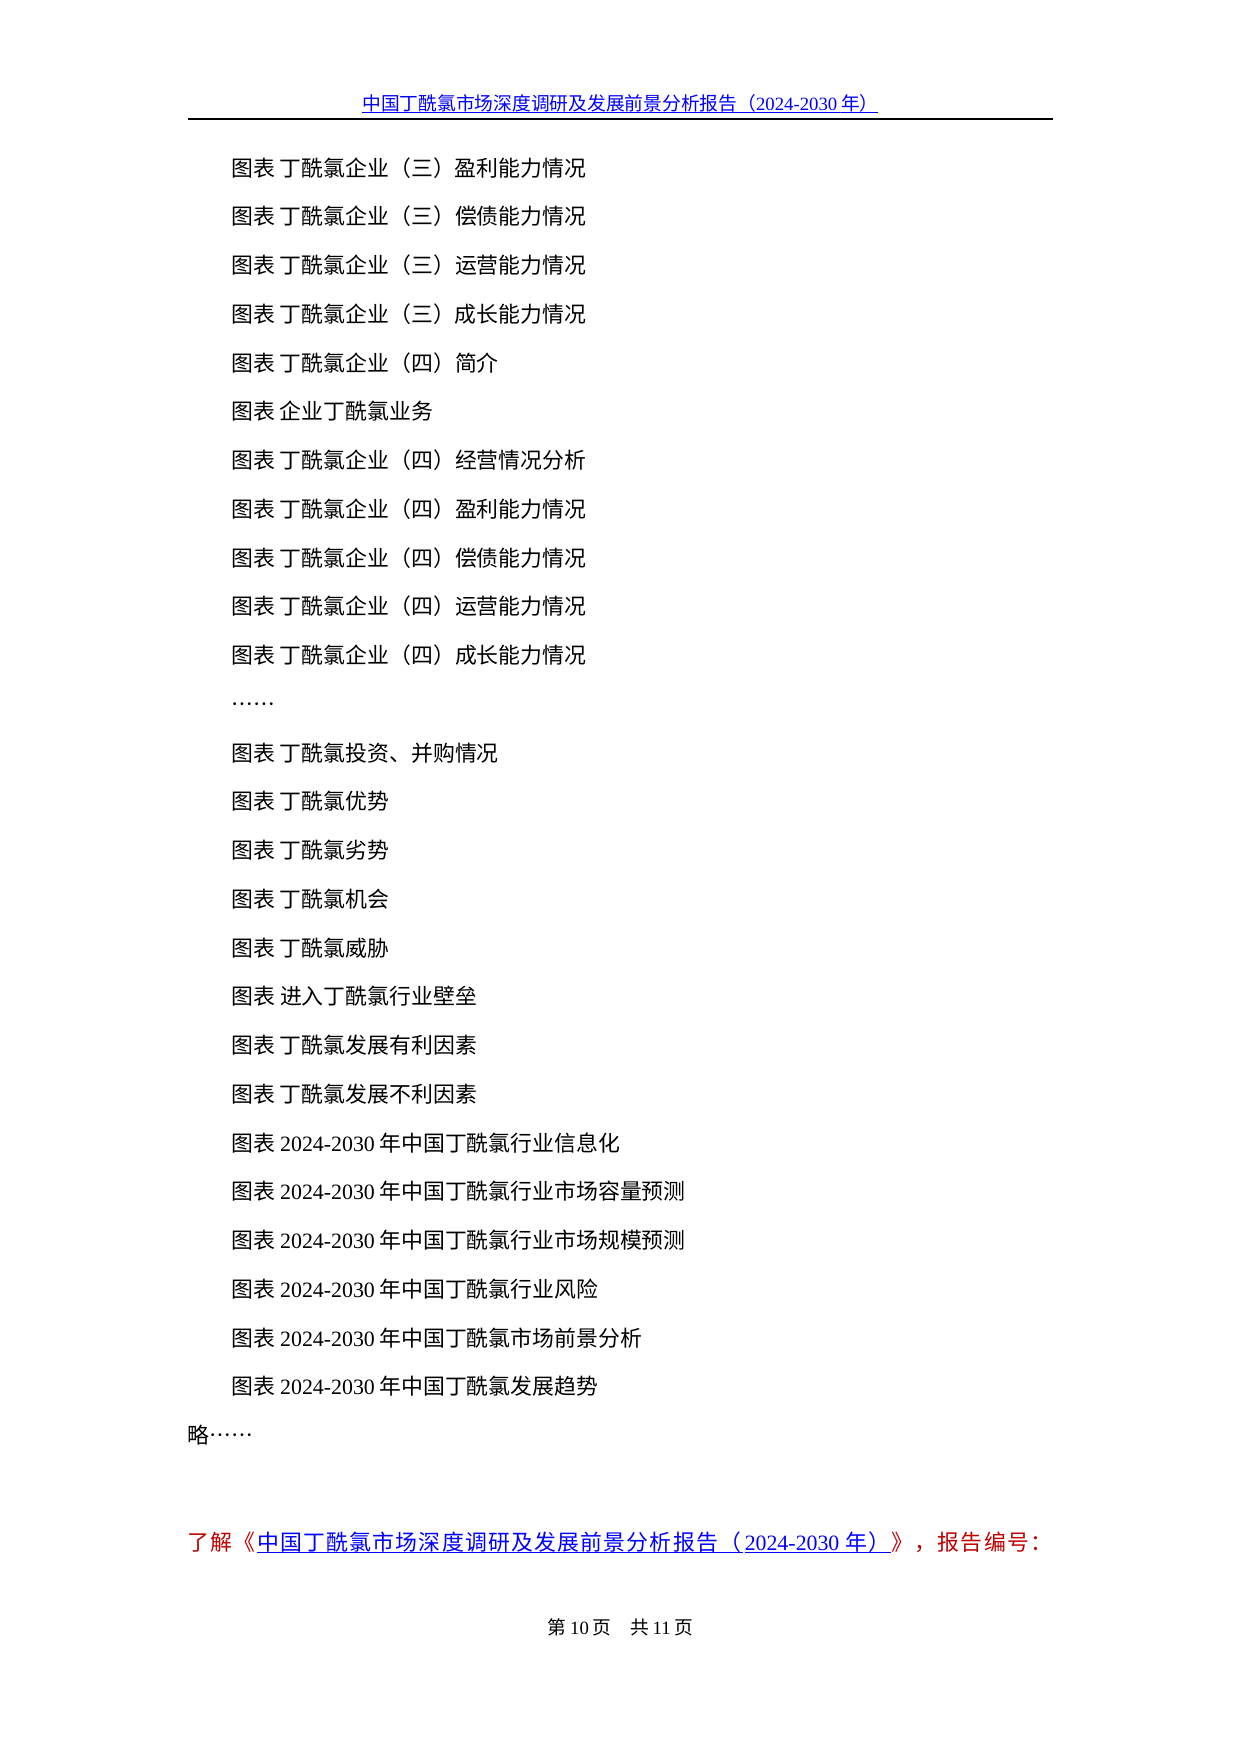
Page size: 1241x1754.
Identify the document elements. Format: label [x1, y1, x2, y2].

text [187, 150, 1053, 1450]
text [187, 1524, 1053, 1557]
